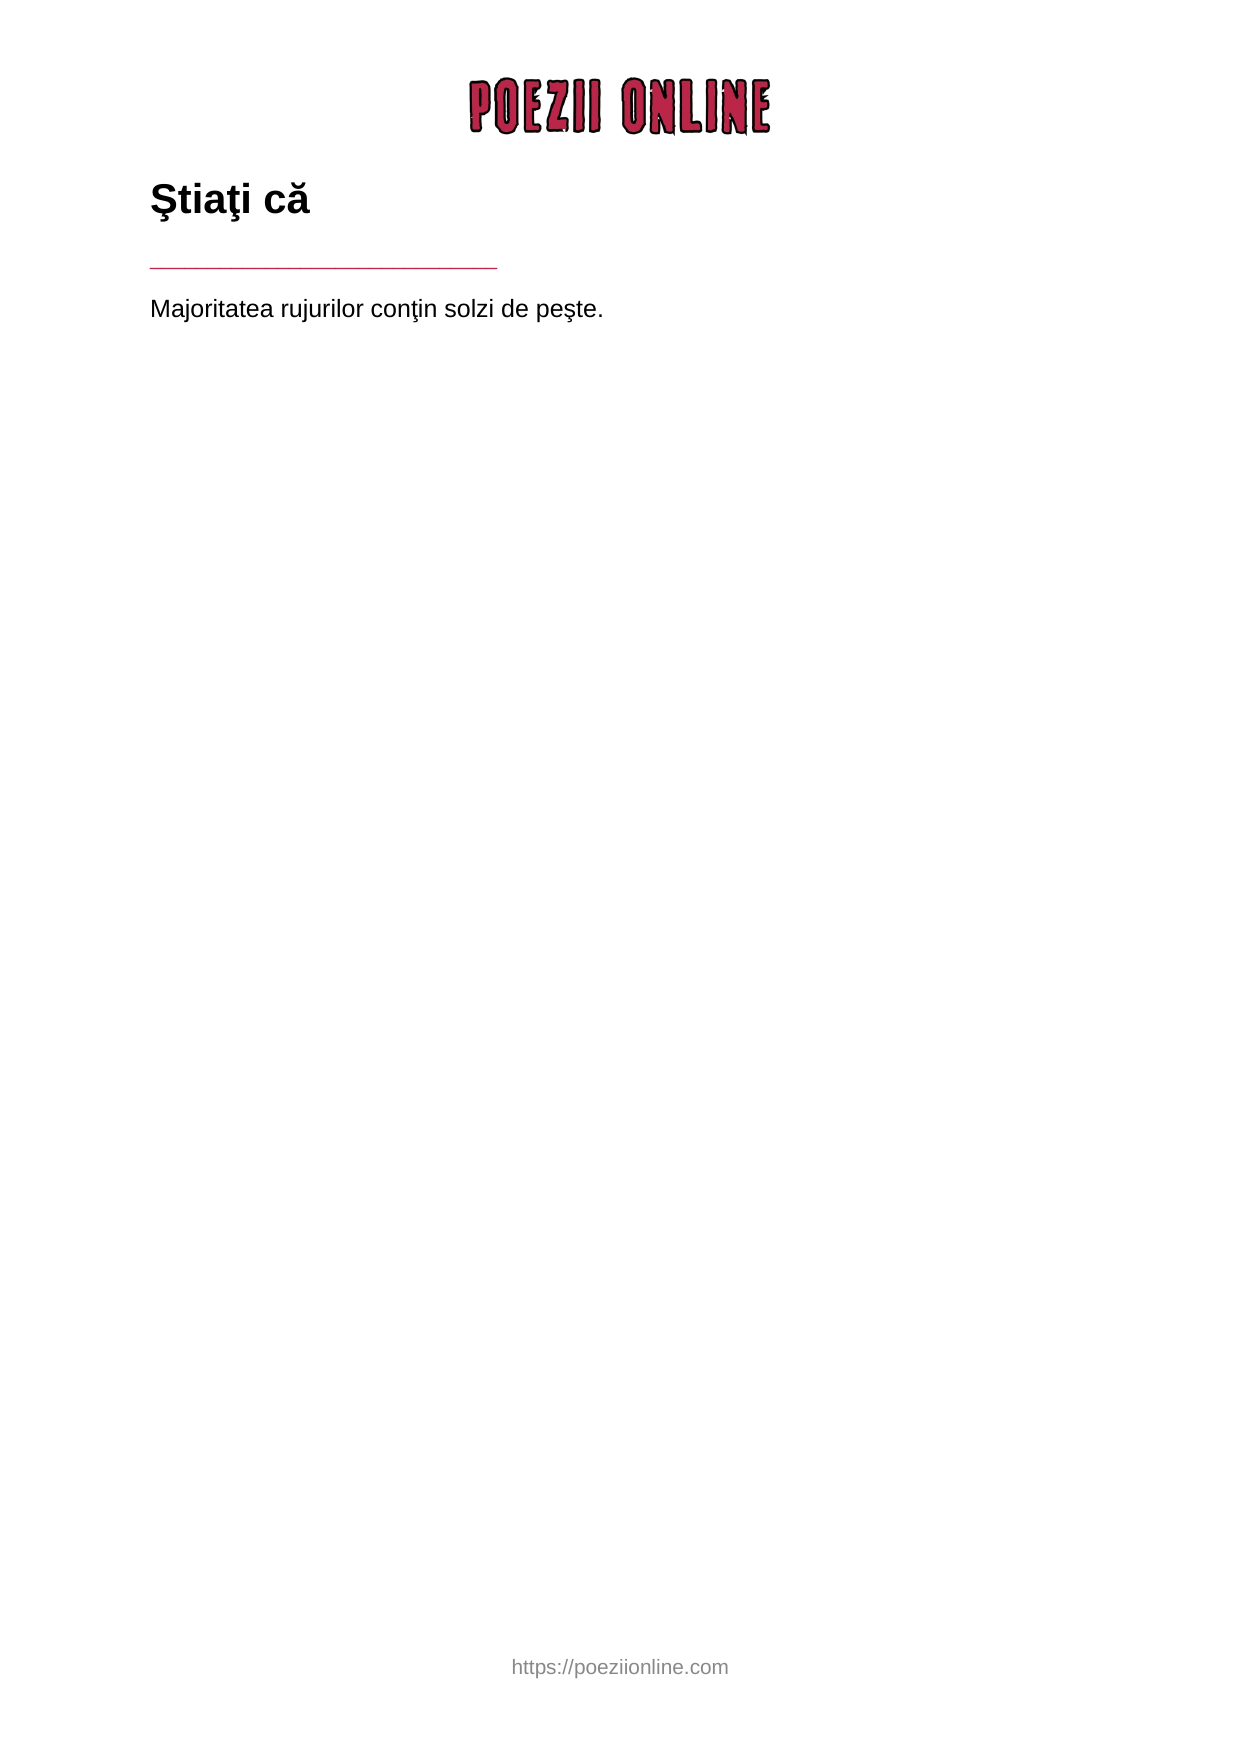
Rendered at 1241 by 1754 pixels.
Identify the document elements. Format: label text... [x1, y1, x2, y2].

text ______________________________ [150, 246, 1090, 270]
text Ştiaţi că [150, 174, 1090, 222]
picture [463, 74, 777, 138]
text Majoritatea rujurilor conţin solzi de peşte. [150, 294, 1090, 322]
